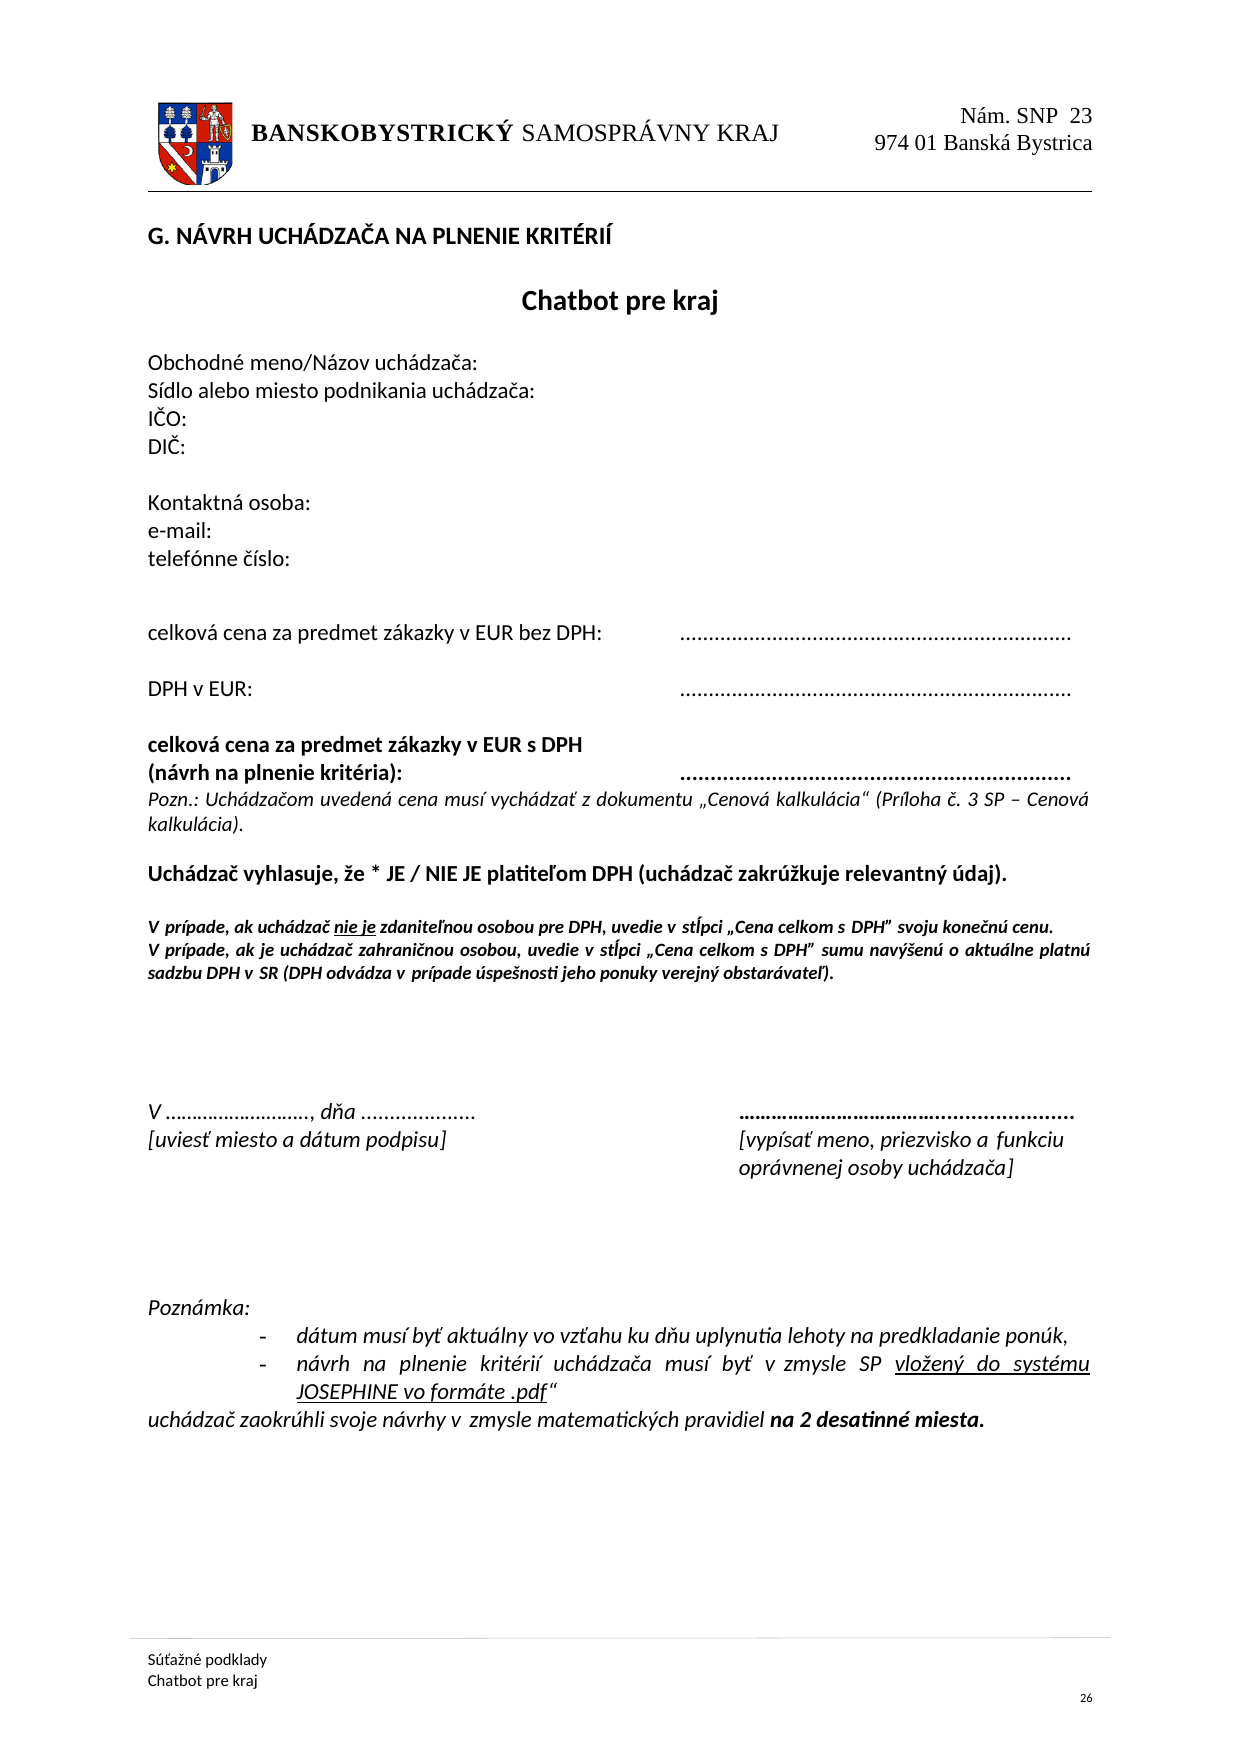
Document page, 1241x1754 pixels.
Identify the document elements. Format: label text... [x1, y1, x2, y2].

text Poznámka: [148, 1293, 1092, 1321]
list dátum musí byť aktuálny vo vzťahu ku dňu uplynutia lehoty na predkladanie ponúk, [259, 1321, 1092, 1349]
text Chatbot pre kraj [148, 282, 1092, 317]
text G. NÁVRH UCHÁDZAČA NA PLNENIE KRITÉRIÍ [148, 221, 1092, 251]
picture [157, 102, 233, 184]
text uchádzač zaokrúhli svoje návrhy v zmysle matematických pravidiel na 2 desatinné miesta. [148, 1405, 1092, 1433]
text oprávnenej osoby uchádzača] [665, 1153, 1092, 1181]
text celková cena za predmet zákazky v EUR s DPH [148, 730, 1092, 758]
text V ……………….…….., dňa .................... ………………………………....................... [148, 1097, 1092, 1125]
text Obchodné meno/Názov uchádzača: [148, 348, 1092, 376]
list návrh na plnenie kritérií uchádzača musí byť v zmysle SP vložený do systému JOSEPHINE vo formáte .pdf“ [259, 1349, 1092, 1405]
text e-mail: [148, 516, 1092, 544]
text Kontaktná osoba: [148, 488, 1092, 516]
text [uviesť miesto a dátum podpisu] [vypísať meno, priezvisko a funkciu [148, 1125, 1092, 1153]
text Uchádzač vyhlasuje, že * JE / NIE JE platiteľom DPH (uchádzač zakrúžkuje relevantný údaj). [148, 859, 1092, 888]
text IČO: [148, 404, 1092, 432]
text telefónne číslo: [148, 544, 1092, 572]
text DPH v EUR: .................................................................... [148, 674, 1092, 702]
text DIČ: [148, 432, 1092, 460]
text Sídlo alebo miesto podnikania uchádzača: [148, 376, 1092, 404]
text V prípade, ak je uchádzač zahraničnou osobou, uvedie v stĺpci „Cena celkom s DPH” sumu navýšenú o aktuálne platnú sadzbu DPH v SR (DPH odvádza v prípade úspešnosti jeho ponuky verejný obstarávateľ). [148, 938, 1092, 984]
text (návrh na plnenie kritéria): ................................................................ [148, 758, 1092, 786]
text Pozn.: Uchádzačom uvedená cena musí vychádzať z dokumentu „Cenová kalkulácia“ (Príloha č. 3 SP – Cenová kalkulácia). [148, 786, 1092, 837]
text celková cena za predmet zákazky v EUR bez DPH: .................................................................... [148, 618, 1092, 646]
text V prípade, ak uchádzač nie je zdaniteľnou osobou pre DPH, uvedie v stĺpci „Cena celkom s DPH” svoju konečnú cenu. [148, 916, 1092, 938]
